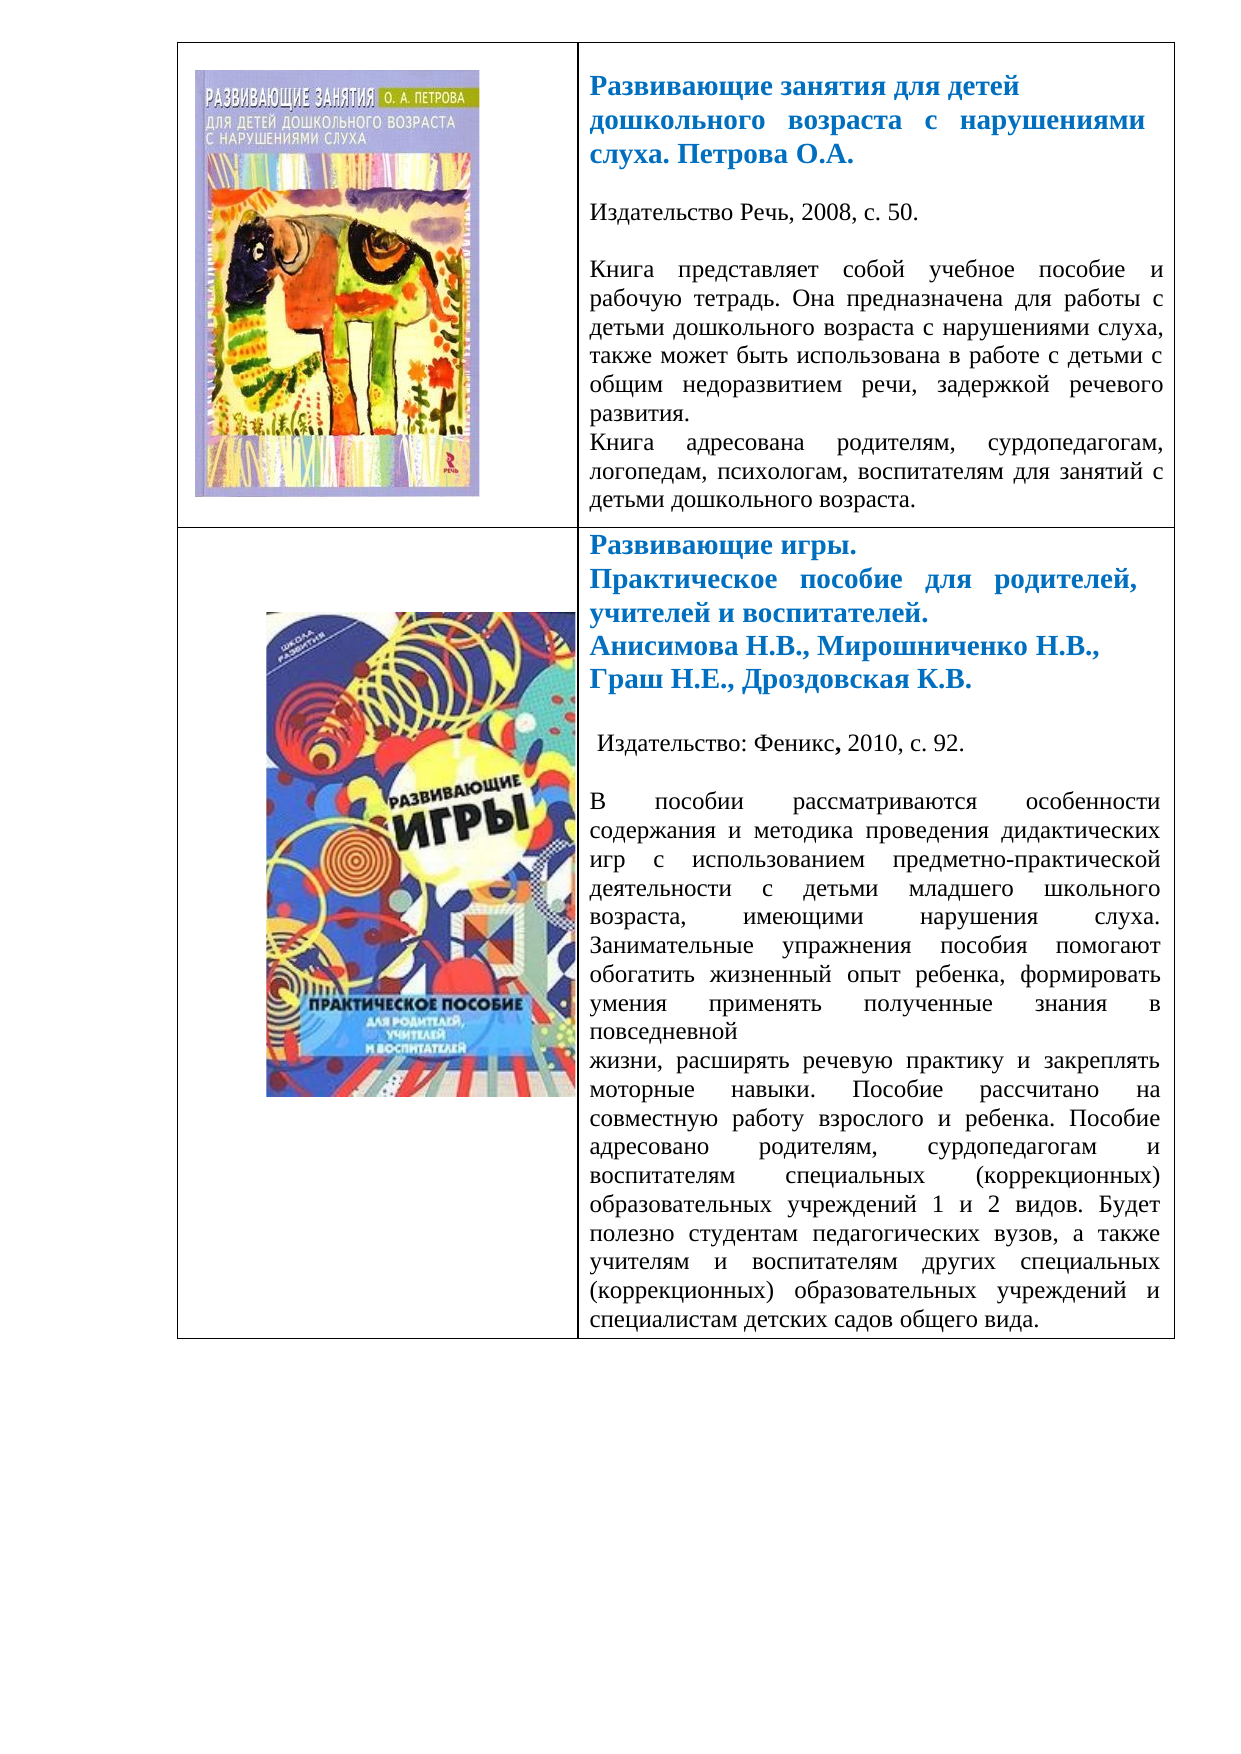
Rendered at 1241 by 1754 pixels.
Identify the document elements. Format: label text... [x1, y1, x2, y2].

picture [195, 70, 480, 497]
picture [266, 612, 576, 1097]
table_header [178, 43, 577, 527]
table_cell Развивающие игры. Практическое пособие для родителей, учителей и воспитателей. Анисимова Н.В., Мирошниченко Н.В., Граш Н.Е., Дроздовская К.В. Издательство: Феникс, 2010, с. 92. В пособии рассматриваются особенности содержания и методика проведения дидактических игр с использованием предметно-практической деятельности с детьми младшего школьного возраста, имеющими нарушения слуха. Занимательные упражнения пособия помогают обогатить жизненный опыт ребенка, формировать умения применять полученные знания в повседневной жизни, расширять речевую практику и закреплять моторные навыки. Пособие рассчитано на совместную работу взрослого и ребенка. Пособие адресовано родителям, сурдопедагогам и воспитателям специальных (коррекционных) образовательных учреждений 1 и 2 видов. Будет полезно студентам педагогических вузов, а также учителям и воспитателям других специальных (коррекционных) образовательных учреждений и специалистам детских садов общего вида. [579, 528, 1174, 1338]
table_cell [178, 528, 577, 1338]
table_header Развивающие занятия для детей дошкольного возраста с нарушениями слуха. Петрова О.А. Издательство Речь, 2008, с. 50. Книга представляет собой учебное пособие и рабочую тетрадь. Она предназначена для работы с детьми дошкольного возраста с нарушениями слуха, также может быть использована в работе с детьми с общим недоразвитием речи, задержкой речевого развития. Книга адресована родителям, сурдопедагогам, логопедам, психологам, воспитателям для занятий с детьми дошкольного возраста. [579, 43, 1174, 527]
